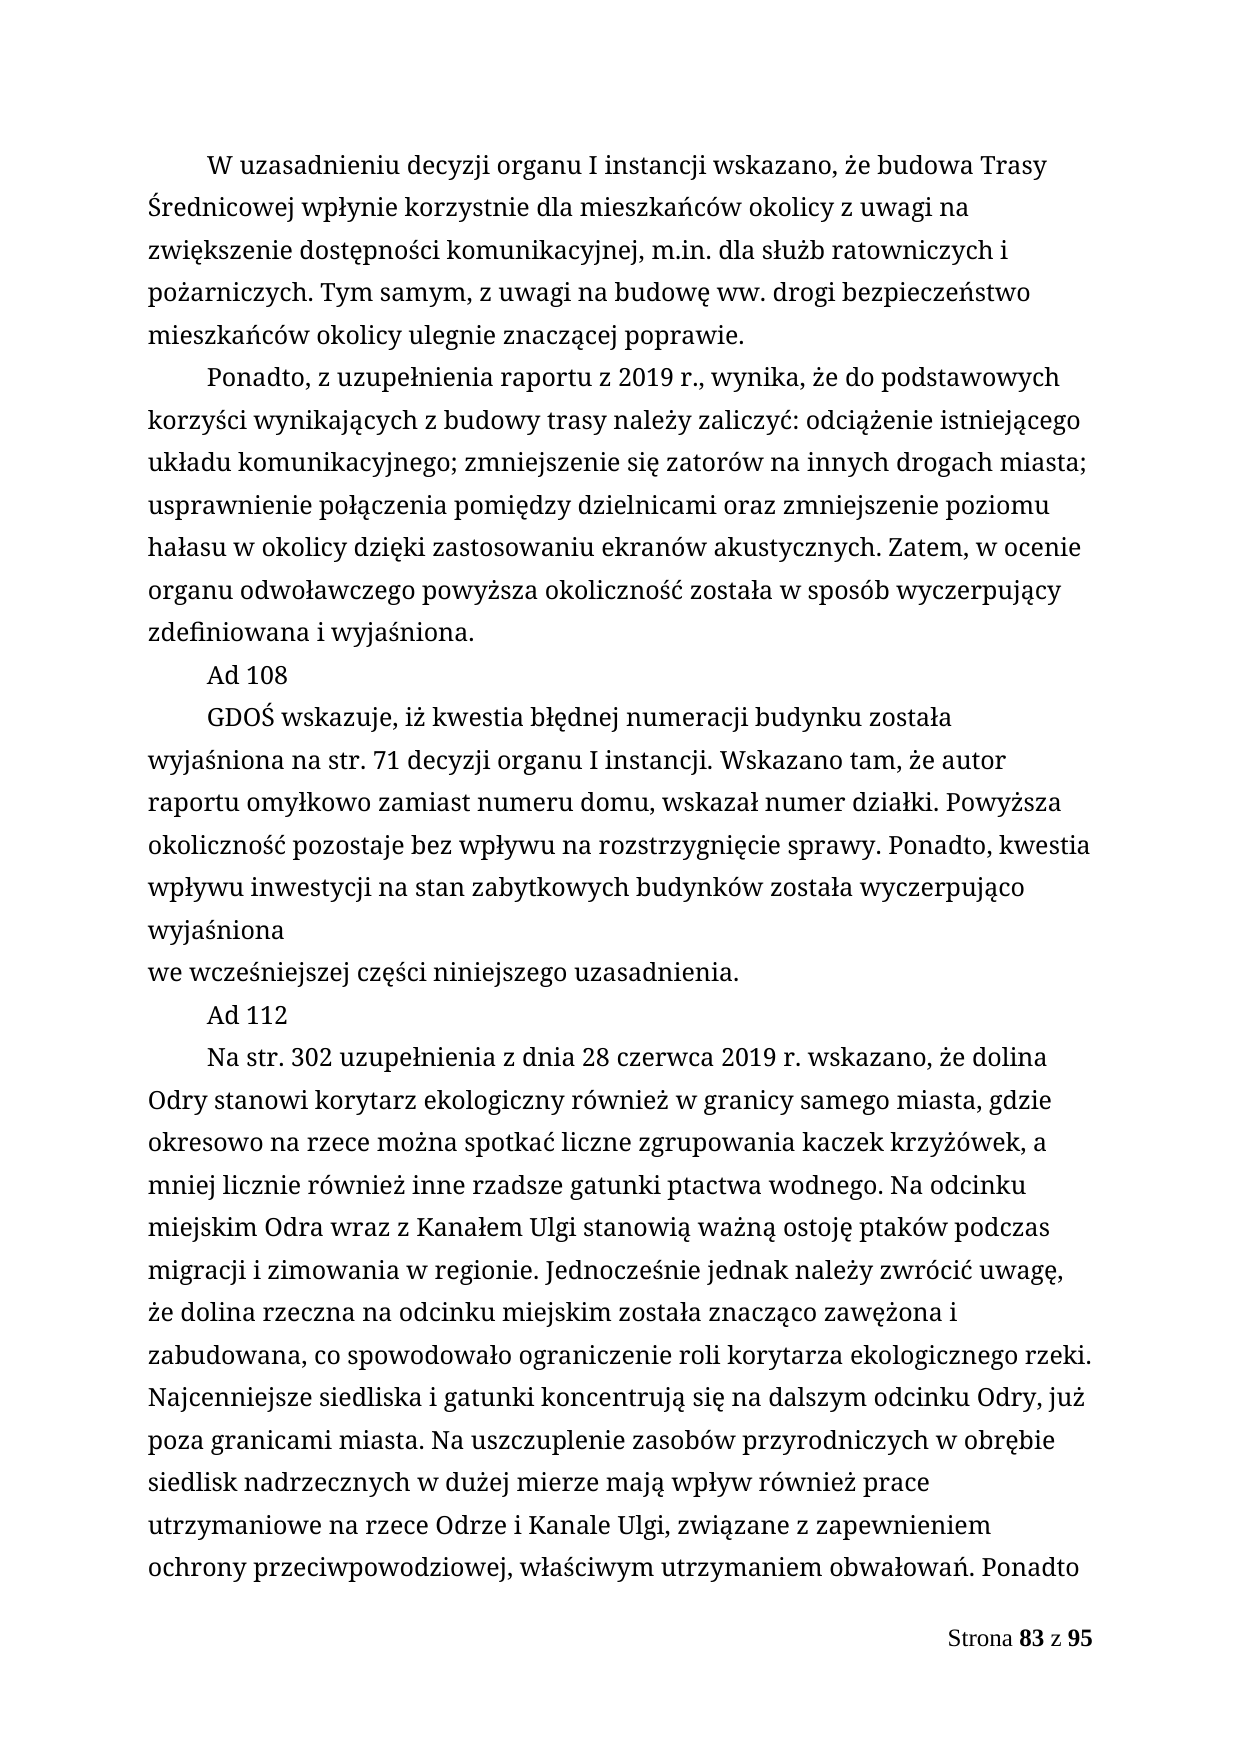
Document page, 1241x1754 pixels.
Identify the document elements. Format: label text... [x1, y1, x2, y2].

text Ad 108 [148, 658, 1093, 692]
text GDOŚ wskazuje, iż kwestia błędnej numeracji budynku została wyjaśniona na str. 71 decyzji organu I instancji. Wskazano tam, że autor raportu omyłkowo zamiast numeru domu, wskazał numer działki. Powyższa okoliczność pozostaje bez wpływu na rozstrzygnięcie sprawy. Ponadto, kwestia wpływu inwestycji na stan zabytkowych budynków została wyczerpująco wyjaśniona we wcześniejszej części niniejszego uzasadnienia. [148, 700, 1093, 989]
text Ponadto, z uzupełnienia raportu z 2019 r., wynika, że do podstawowych korzyści wynikających z budowy trasy należy zaliczyć: odciążenie istniejącego układu komunikacyjnego; zmniejszenie się zatorów na innych drogach miasta; usprawnienie połączenia pomiędzy dzielnicami oraz zmniejszenie poziomu hałasu w okolicy dzięki zastosowaniu ekranów akustycznych. Zatem, w ocenie organu odwoławczego powyższa okoliczność została w sposób wyczerpujący zdefiniowana i wyjaśniona. [148, 360, 1093, 649]
text W uzasadnieniu decyzji organu I instancji wskazano, że budowa Trasy Średnicowej wpłynie korzystnie dla mieszkańców okolicy z uwagi na zwiększenie dostępności komunikacyjnej, m.in. dla służb ratowniczych i pożarniczych. Tym samym, z uwagi na budowę ww. drogi bezpieczeństwo mieszkańców okolicy ulegnie znaczącej poprawie. [148, 148, 1093, 352]
text Ad 112 [148, 998, 1093, 1032]
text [148, 1040, 1093, 1584]
